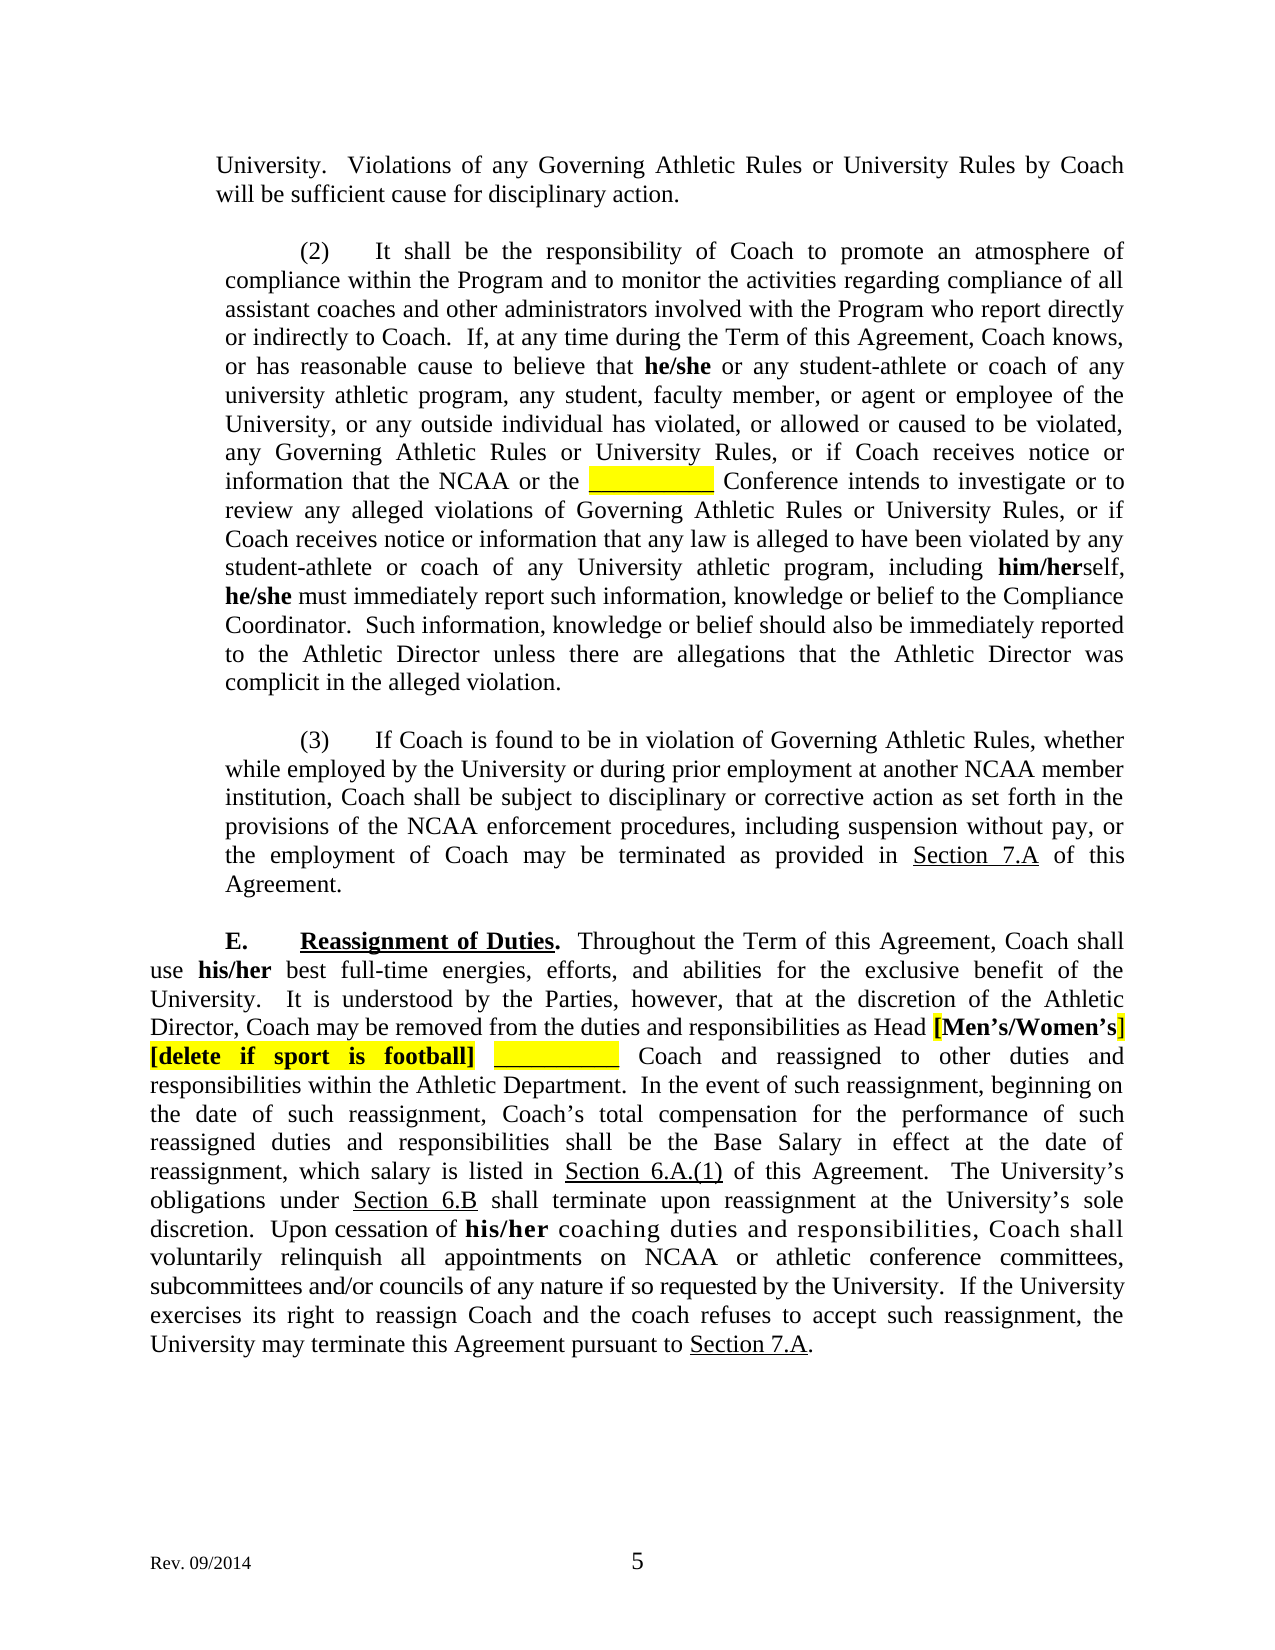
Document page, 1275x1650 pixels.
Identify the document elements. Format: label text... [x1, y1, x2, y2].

text (3) If Coach is found to be in violation of Governing Athletic Rules, whether while employed by the University or during prior employment at another NCAA member institution, Coach shall be subject to disciplinary or corrective action as set forth in the provisions of the NCAA enforcement procedures, including suspension without pay, or the employment of Coach may be terminated as provided in Section 7.A of this Agreement. [225, 725, 1125, 897]
text (2) It shall be the responsibility of Coach to promote an atmosphere of compliance within the Program and to monitor the activities regarding compliance of all assistant coaches and other administrators involved with the Program who report directly or indirectly to Coach. If, at any time during the Term of this Agreement, Coach knows, or has reasonable cause to believe that he/she or any student-athlete or coach of any university athletic program, any student, faculty member, or agent or employee of the University, or any outside individual has violated, or allowed or caused to be violated, any Governing Athletic Rules or University Rules, or if Coach receives notice or information that the NCAA or the __________ Conference intends to investigate or to review any alleged violations of Governing Athletic Rules or University Rules, or if Coach receives notice or information that any law is alleged to have been violated by any student-athlete or coach of any University athletic program, including him/herself, he/she must immediately report such information, knowledge or belief to the Compliance Coordinator. Such information, knowledge or belief should also be immediately reported to the Athletic Director unless there are allegations that the Athletic Director was complicit in the alleged violation. [225, 236, 1125, 696]
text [216, 150, 1125, 207]
text E. Reassignment of Duties. Throughout the Term of this Agreement, Coach shall use his/her best full-time energies, efforts, and abilities for the exclusive benefit of the University. It is understood by the Parties, however, that at the discretion of the Athletic Director, Coach may be removed from the duties and responsibilities as Head [Men’s/Women’s] [delete if sport is football] __________ Coach and reassigned to other duties and responsibilities within the Athletic Department. In the event of such reassignment, beginning on the date of such reassignment, Coach’s total compensation for the performance of such reassigned duties and responsibilities shall be the Base Salary in effect at the date of reassignment, which salary is listed in Section 6.A.(1) of this Agreement. The University’s obligations under Section 6.B shall terminate upon reassignment at the University’s sole discretion. Upon cessation of his/her coaching duties and responsibilities, Coach shall voluntarily relinquish all appointments on NCAA or athletic conference committees, subcommittees and/or councils of any nature if so requested by the University. If the University exercises its right to reassign Coach and the coach refuses to accept such reassignment, the University may terminate this Agreement pursuant to Section 7.A. [150, 926, 1125, 1357]
